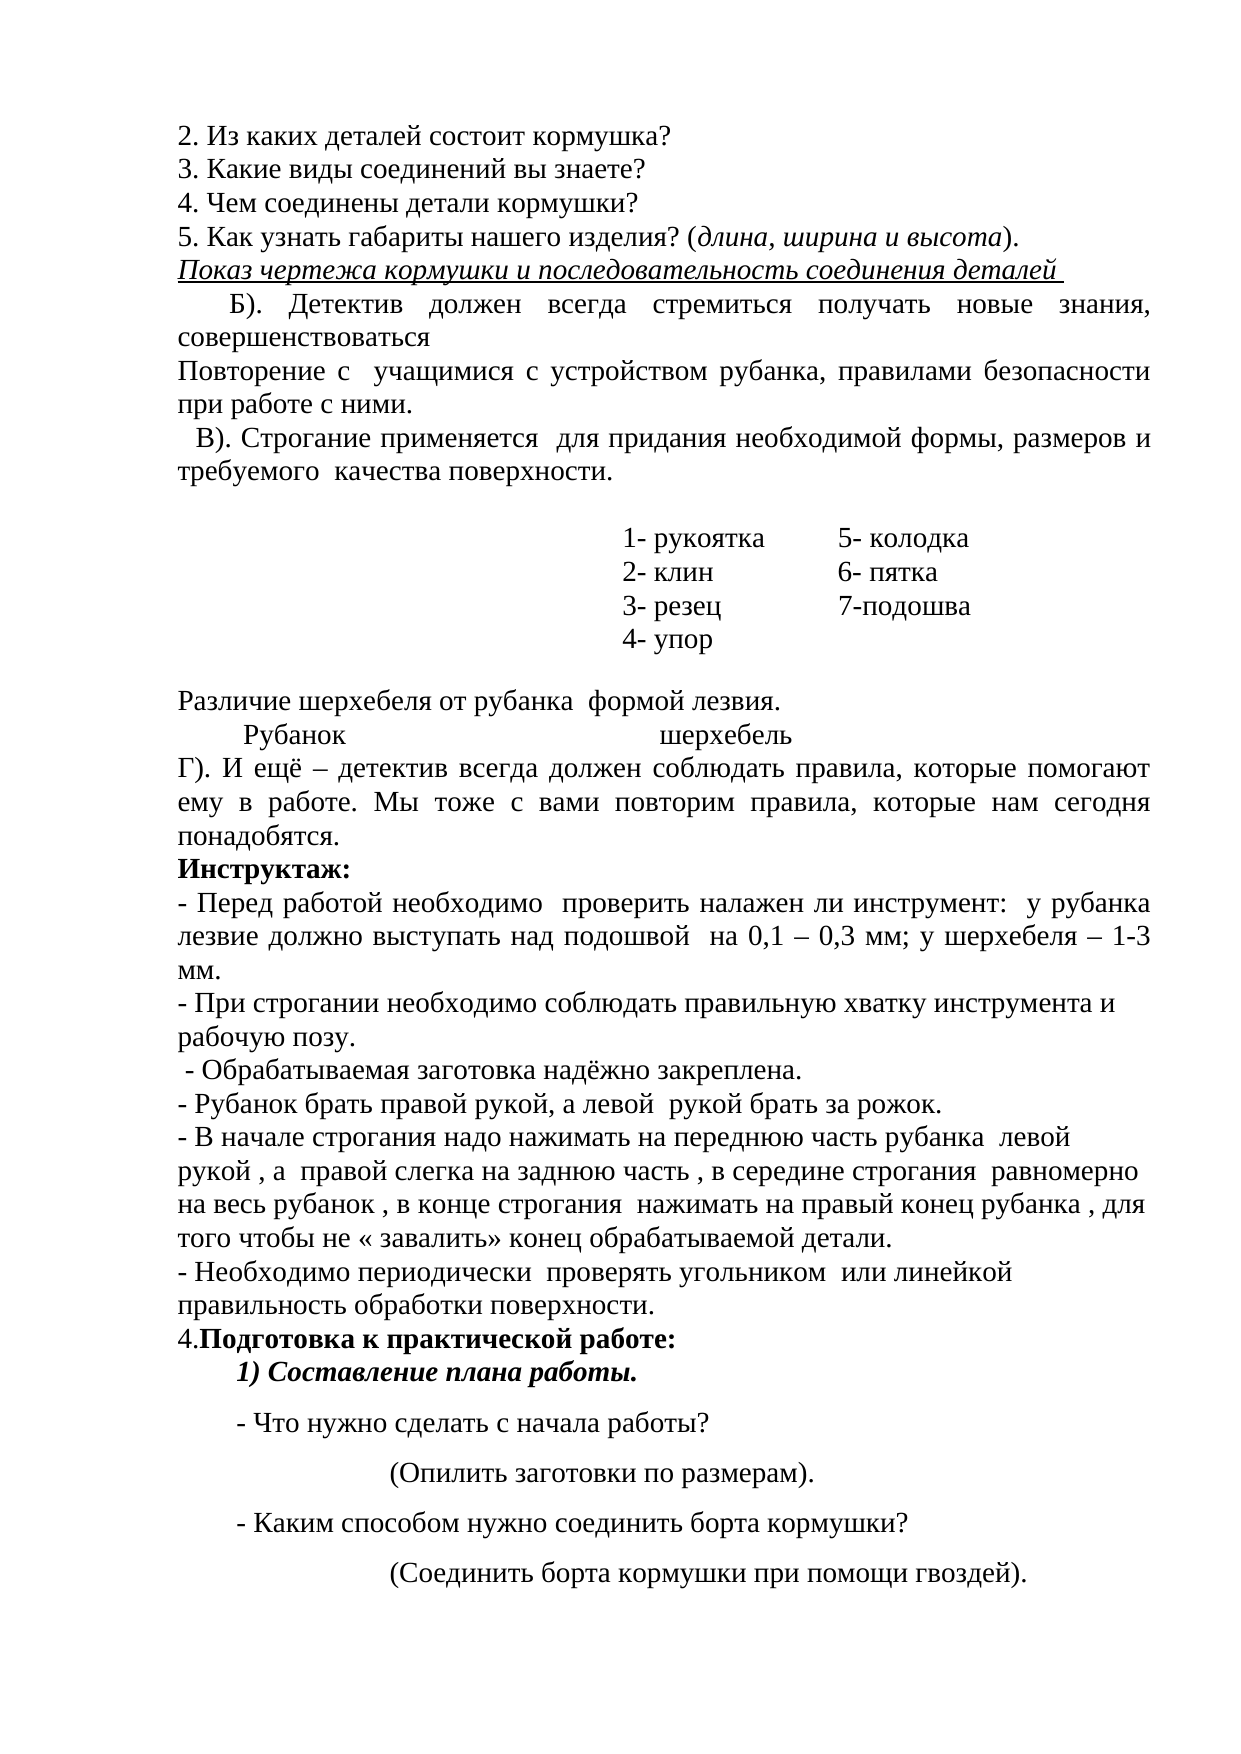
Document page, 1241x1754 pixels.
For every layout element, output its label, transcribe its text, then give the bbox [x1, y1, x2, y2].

text 4. Чем соединены детали кормушки? [177, 185, 1152, 219]
text 3- резец 7-подошва [177, 588, 1152, 621]
text - В начале строгания надо нажимать на переднюю часть рубанка левой рукой , а правой слегка на заднюю часть , в середине строгания равномерно на весь рубанок , в конце строгания нажимать на правый конец рубанка , для того чтобы не « завалить» конец обрабатываемой детали. [177, 1119, 1152, 1254]
text Показ чертежа кормушки и последовательность соединения деталей [177, 252, 1152, 286]
text - Каким способом нужно соединить борта кормушки? [177, 1505, 1152, 1539]
text Различие шерхебеля от рубанка формой лезвия. [177, 683, 1152, 717]
text - При строгании необходимо соблюдать правильную хватку инструмента и рабочую позу. [177, 985, 1152, 1052]
text 1) Составление плана работы. [177, 1354, 1152, 1388]
text 4.Подготовка к практической работе: [177, 1321, 1152, 1354]
text - Рубанок брать правой рукой, а левой рукой брать за рожок. [177, 1086, 1152, 1119]
text Инструктаж: [177, 851, 1152, 885]
text 5. Как узнать габариты нашего изделия? (длина, ширина и высота). [177, 219, 1152, 252]
text (Опилить заготовки по размерам). [177, 1455, 1152, 1488]
text 2- клин 6- пятка [177, 554, 1152, 588]
text Повторение с учащимися с устройством рубанка, правилами безопасности при работе с ними. [177, 353, 1152, 420]
text 1- рукоятка 5- колодка [177, 521, 1152, 554]
text 2. Из каких деталей состоит кормушка? [177, 118, 1152, 152]
text 4- упор [177, 621, 1152, 655]
text (Соединить борта кормушки при помощи гвоздей). [177, 1556, 1152, 1589]
text - Что нужно сделать с начала работы? [177, 1405, 1152, 1438]
text В). Строгание применяется для придания необходимой формы, размеров и требуемого качества поверхности. [177, 420, 1152, 487]
text - Необходимо периодически проверять угольником или линейкой правильность обработки поверхности. [177, 1254, 1152, 1321]
text 3. Какие виды соединений вы знаете? [177, 152, 1152, 185]
text Рубанок шерхебель [177, 717, 1152, 751]
text - Перед работой необходимо проверить налажен ли инструмент: у рубанка лезвие должно выступать над подошвой на 0,1 – 0,3 мм; у шерхебеля – 1-3 мм. [177, 885, 1152, 985]
text - Обрабатываемая заготовка надёжно закреплена. [177, 1052, 1152, 1086]
text Г). И ещё – детектив всегда должен соблюдать правила, которые помогают ему в работе. Мы тоже с вами повторим правила, которые нам сегодня понадобятся. [177, 751, 1152, 851]
text Б). Детектив должен всегда стремиться получать новые знания, совершенствоваться [177, 286, 1152, 353]
